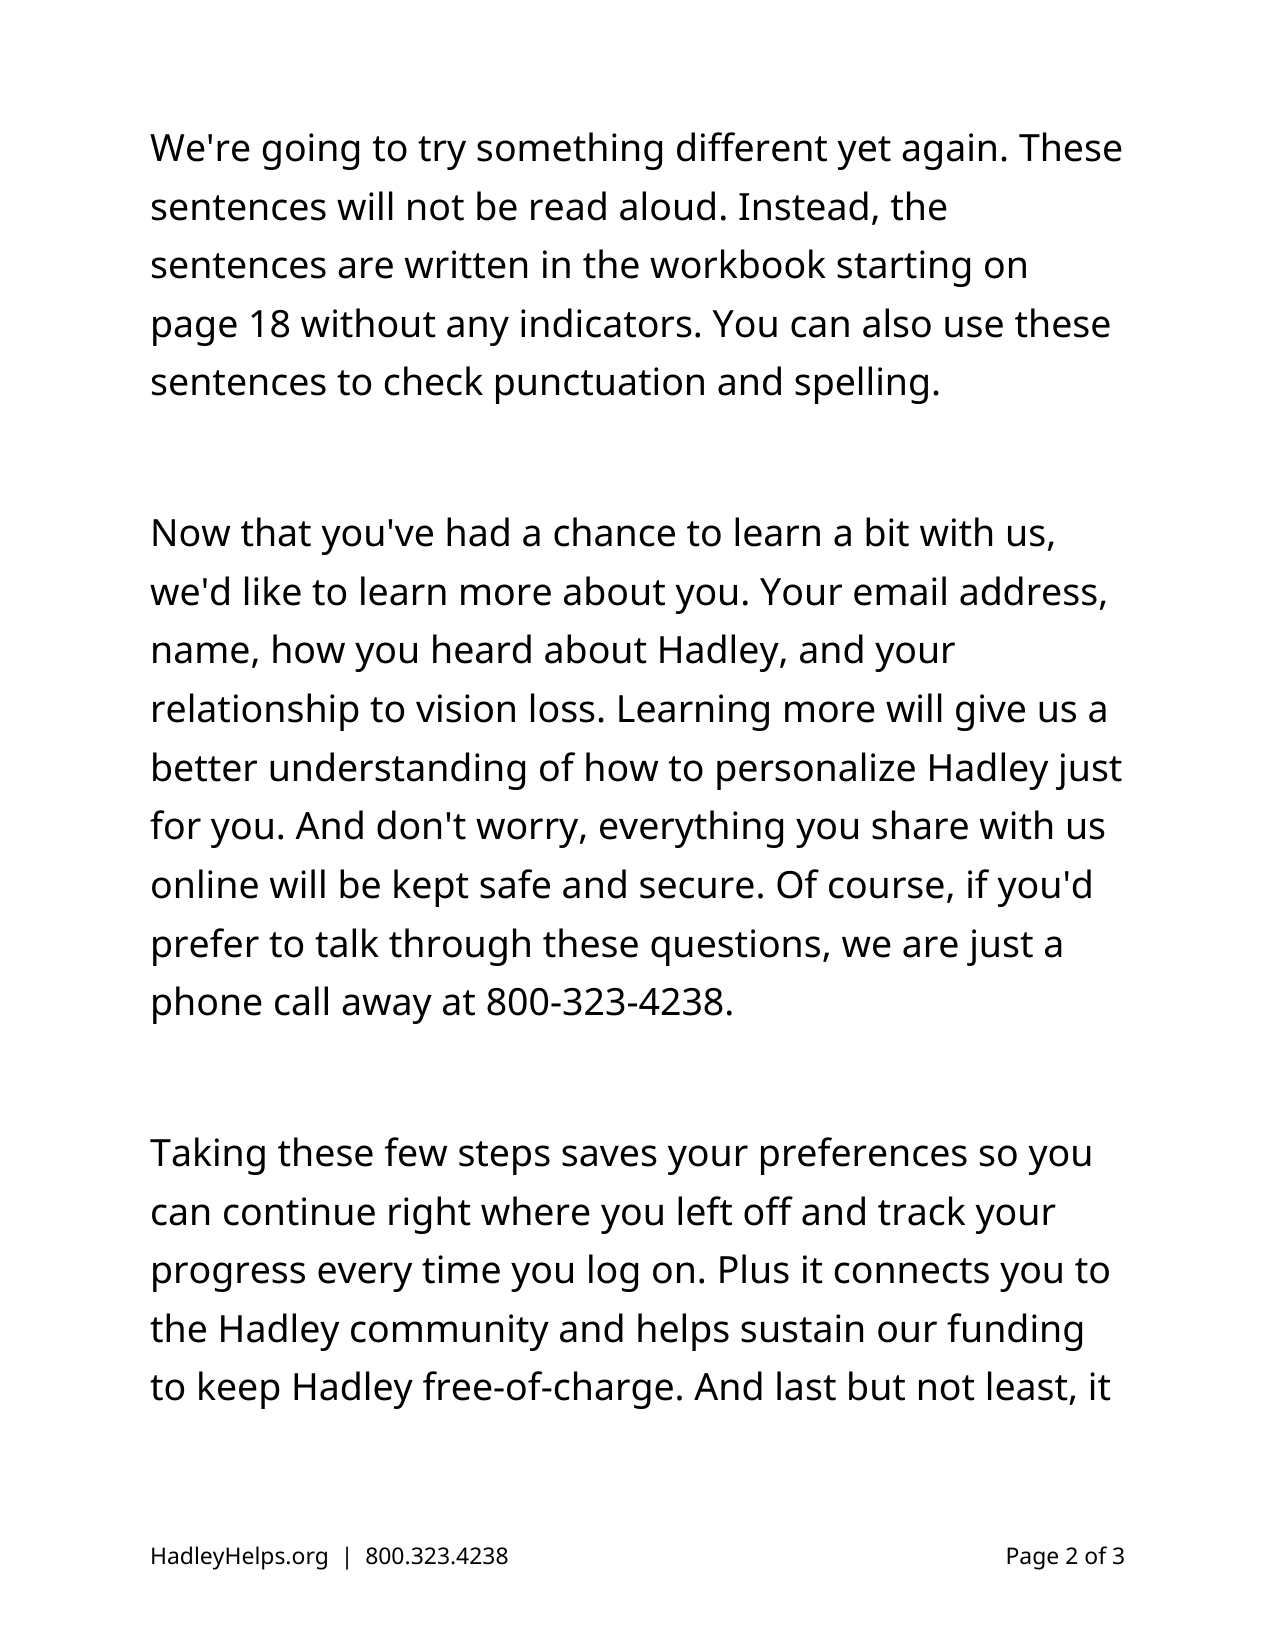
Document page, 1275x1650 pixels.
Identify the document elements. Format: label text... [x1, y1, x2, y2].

text We're going to try something different yet again. These sentences will not be read aloud. Instead, the sentences are written in the workbook starting on page 18 without any indicators. You can also use these sentences to check punctuation and spelling. [150, 121, 1125, 407]
text Now that you've had a chance to learn a bit with us, we'd like to learn more about you. Your email address, name, how you heard about Hadley, and your relationship to vision loss. Learning more will give us a better understanding of how to personalize Hadley just for you. And don't worry, everything you share with us online will be kept safe and secure. Of course, if you'd prefer to talk through these questions, we are just a phone call away at 800-323-4238. [150, 506, 1125, 1027]
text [150, 1126, 1125, 1412]
